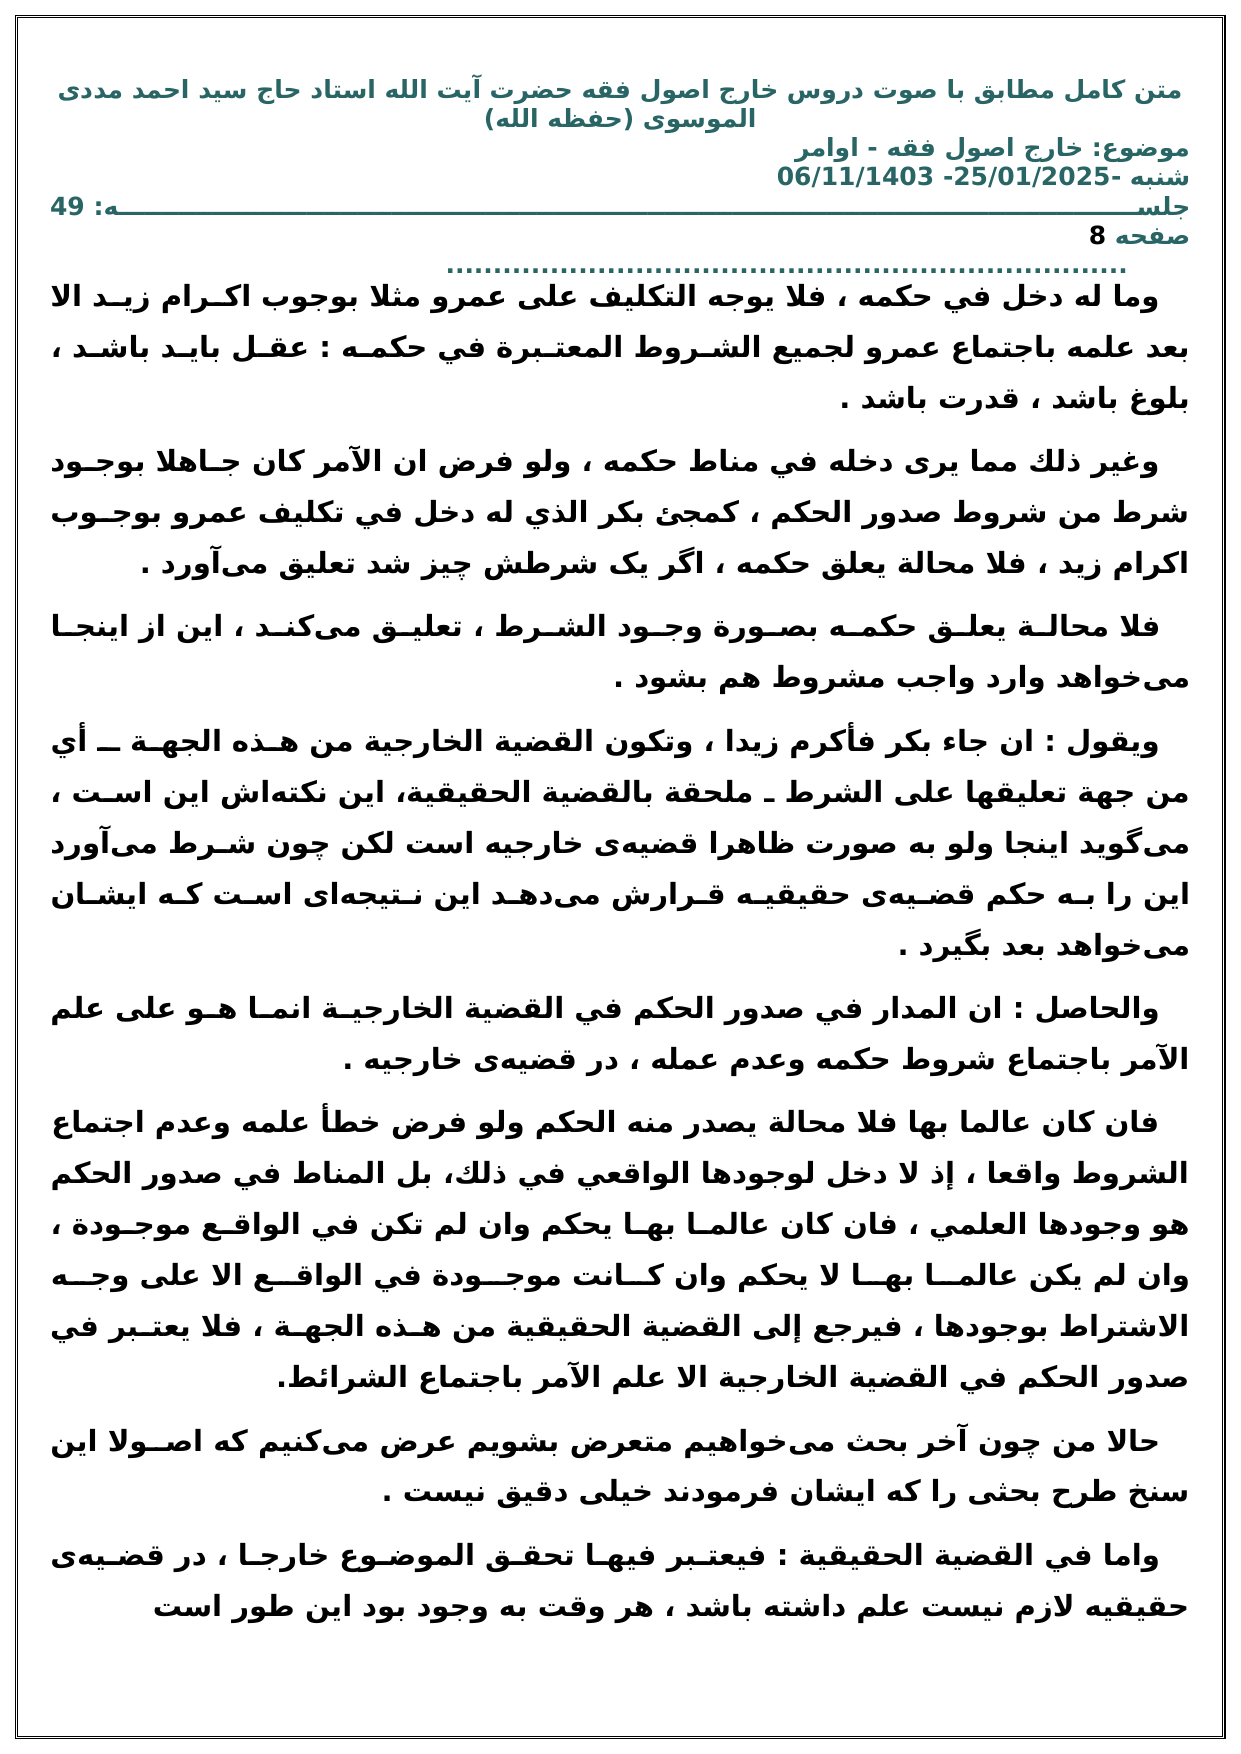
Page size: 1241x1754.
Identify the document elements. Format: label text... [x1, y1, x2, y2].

text وما له دخل في حكمه ، فلا يوجه التكليف على عمرو مثلا بوجوب اكرام زيد الا بعد علمه باجتماع عمرو لجميع الشروط المعتبرة في حكمه : عقل باید باشد ، بلوغ باشد ، قدرت باشد . [50, 279, 1190, 415]
text فان كان عالما بها فلا محالة يصدر منه الحكم ولو فرض خطأ علمه وعدم اجتماع الشروط واقعا ، إذ لا دخل لوجودها الواقعي في ذلك، بل المناط في صدور الحكم هو وجودها العلمي ، فان كان عالما بها يحكم وان لم تكن في الواقع موجودة ، وان لم يكن عالما بها لا يحكم وان كانت موجودة في الواقع الا على وجه الاشتراط بوجودها ، فيرجع إلى القضية الحقيقية من هذه الجهة ، فلا يعتبر في صدور الحكم في القضية الخارجية الا علم الآمر باجتماع الشرائط. [50, 1106, 1190, 1394]
text فلا محالة یعلق حکمه بصورة وجود الشرط ، تعلیق می‌کند ، این از اینجا می‌خواهد وارد واجب مشروط هم بشود . [50, 610, 1190, 695]
text ويقول : ان جاء بكر فأكرم زيدا ، وتكون القضية الخارجية من هذه الجهة ـ أي من جهة تعليقها على الشرط ـ ملحقة بالقضية الحقيقية، این نکته‌اش این است ، می‌گوید اینجا ولو به صورت ظاهرا قضیه‌ی خارجیه است لکن چون شرط می‌آورد این را به حکم قضیه‌ی حقیقیه قرارش می‌دهد این نتیجه‌ای است که ایشان می‌خواهد بعد بگیرد . [50, 724, 1190, 962]
text وغير ذلك مما يرى دخله في مناط حكمه ، ولو فرض ان الآمر كان جاهلا بوجود شرط من شروط صدور الحكم ، كمجئ بكر الذي له دخل في تكليف عمرو بوجوب اكرام زيد ، فلا محالة يعلق حكمه ، اگر یک شرطش چیز شد تعلیق می‌آورد . [50, 444, 1190, 580]
text حالا من چون آخر بحث می‌خواهیم متعرض بشویم عرض می‌کنیم که اصولا این سنخ طرح بحثی را که ایشان فرمودند خیلی دقیق نیست . [50, 1424, 1190, 1509]
text والحاصل : ان المدار في صدور الحكم في القضية الخارجية انما هو على علم الآمر باجتماع شروط حكمه وعدم عمله ، در قضیه‌ی خارجیه . [50, 991, 1190, 1076]
text واما في القضية الحقيقية : فيعتبر فيها تحقق الموضوع خارجا ، در قضیه‌ی حقیقیه لازم نیست علم داشته باشد ، هر وقت به وجود بود این طور است [50, 1538, 1190, 1623]
